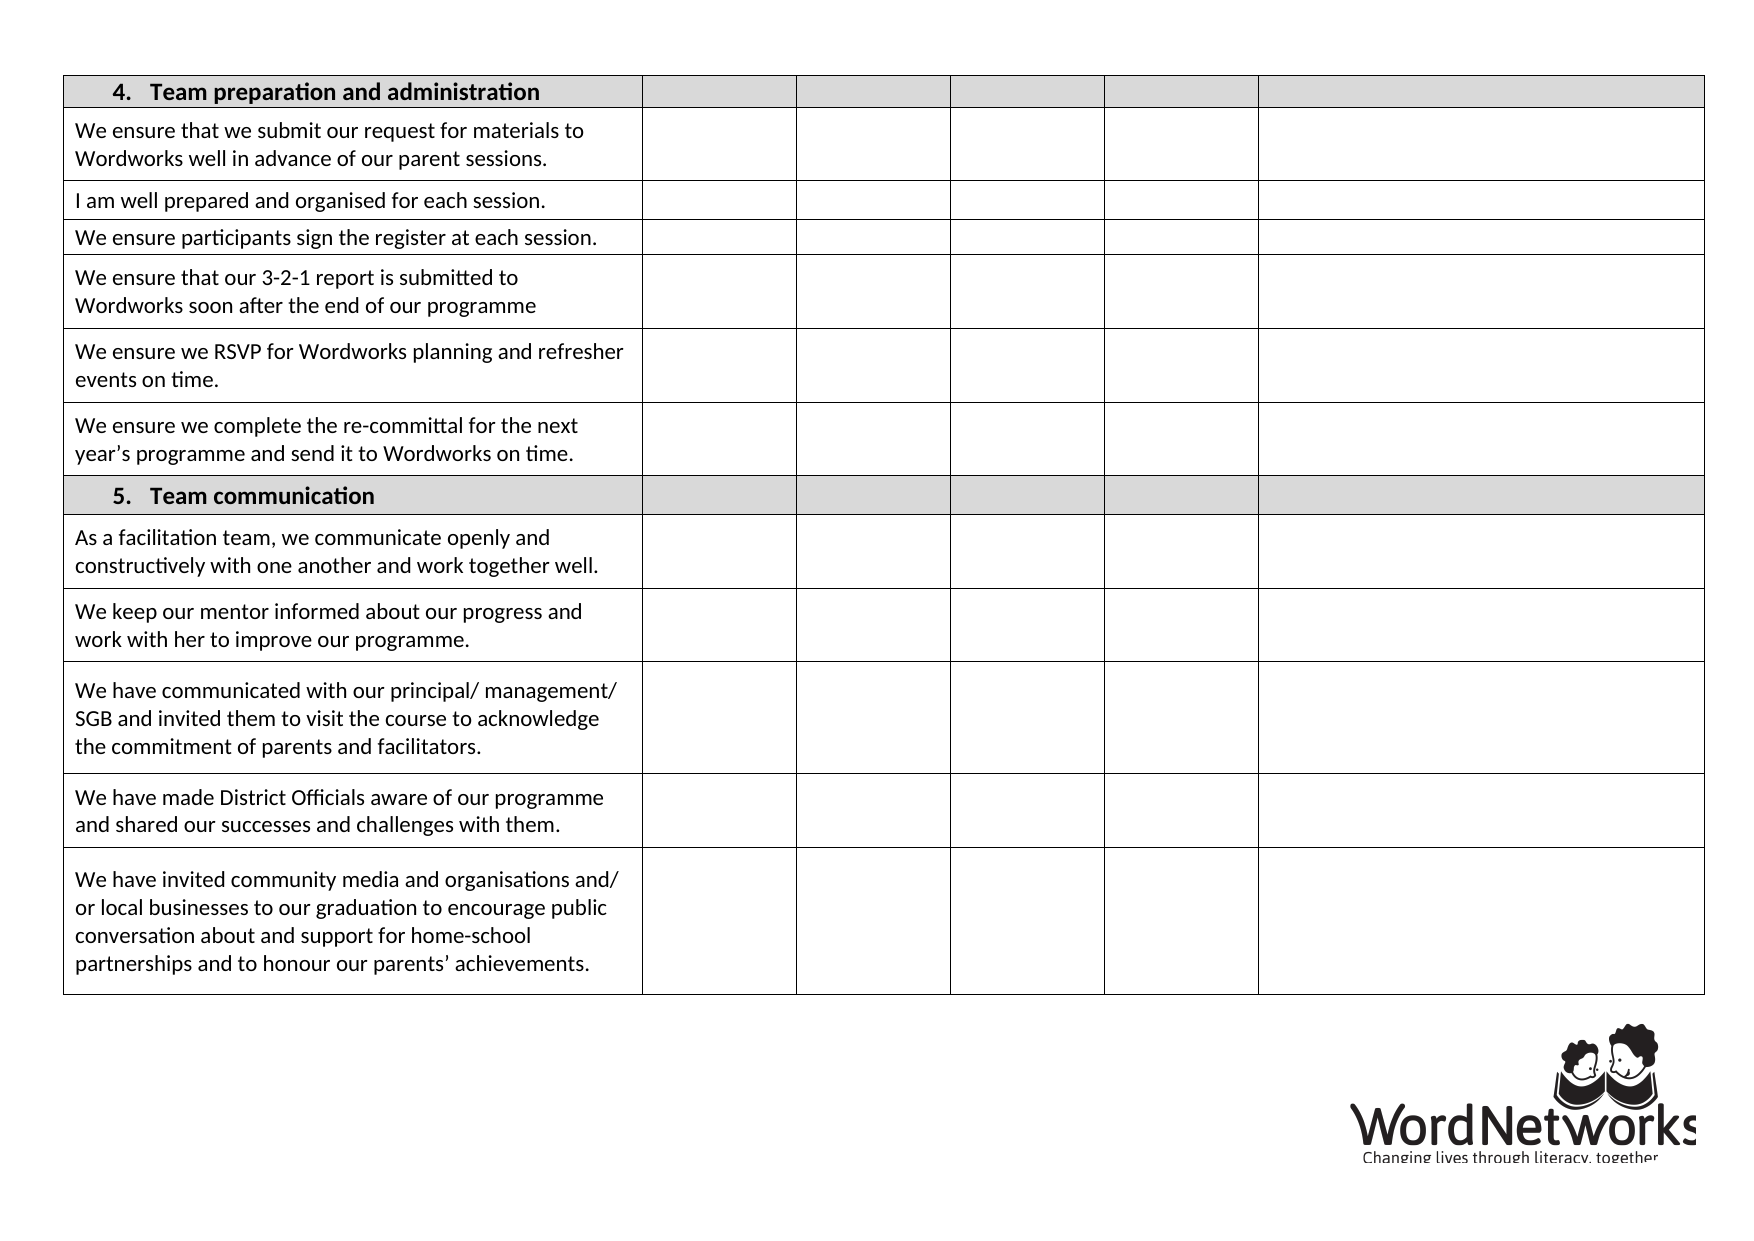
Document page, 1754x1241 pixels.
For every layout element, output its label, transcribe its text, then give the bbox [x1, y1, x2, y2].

table_cell [797, 108, 950, 180]
table_cell [1259, 662, 1704, 773]
table_cell [797, 403, 950, 475]
table_cell [1259, 848, 1704, 994]
table_cell [951, 476, 1104, 514]
table_cell [643, 329, 796, 402]
table_cell [951, 403, 1104, 475]
table_cell [797, 220, 950, 254]
table_cell [797, 476, 950, 514]
table_cell [1259, 181, 1704, 219]
table_cell [951, 774, 1104, 847]
table_cell [643, 848, 796, 994]
table_cell [1105, 220, 1258, 254]
table_cell [1105, 403, 1258, 475]
table_cell [643, 181, 796, 219]
picture [1350, 1021, 1696, 1163]
table_cell Team communication [64, 476, 642, 514]
table_cell [1105, 108, 1258, 180]
table_cell [797, 255, 950, 328]
table_cell [1259, 255, 1704, 328]
table_cell [1105, 589, 1258, 661]
table_cell [1259, 589, 1704, 661]
table_cell We have invited community media and organisations and/ or local businesses to our graduation to encourage public conversation about and support for home-school partnerships and to honour our parents’ achievements. [64, 848, 642, 994]
table_cell As a facilitation team, we communicate openly and constructively with one another and work together well. [64, 515, 642, 587]
table_cell [797, 589, 950, 661]
table_cell [1259, 774, 1704, 847]
table_cell [951, 662, 1104, 773]
table_cell [643, 774, 796, 847]
table_cell [951, 108, 1104, 180]
table_cell [643, 662, 796, 773]
table_cell [951, 181, 1104, 219]
table_cell [643, 476, 796, 514]
table_cell [1259, 108, 1704, 180]
table_header [643, 76, 796, 107]
table_cell [643, 220, 796, 254]
table_cell [797, 774, 950, 847]
table_cell [1259, 515, 1704, 587]
table_cell [1259, 476, 1704, 514]
table_cell [643, 403, 796, 475]
table_cell [951, 220, 1104, 254]
table_header [1105, 76, 1258, 107]
table_cell [1259, 329, 1704, 402]
table_header [1259, 76, 1704, 107]
table_cell [797, 181, 950, 219]
table_cell We have made District Officials aware of our programme and shared our successes and challenges with them. [64, 774, 642, 847]
table_cell [1105, 181, 1258, 219]
table_cell We ensure participants sign the register at each session. [64, 220, 642, 254]
table_cell [1105, 255, 1258, 328]
table_cell [1259, 403, 1704, 475]
table_cell [951, 589, 1104, 661]
table_cell [797, 329, 950, 402]
table_cell We ensure that we submit our request for materials to Wordworks well in advance of our parent sessions. [64, 108, 642, 180]
table_cell [1105, 848, 1258, 994]
table_cell [1105, 476, 1258, 514]
table_cell [643, 255, 796, 328]
table_cell [797, 662, 950, 773]
table_cell I am well prepared and organised for each session. [64, 181, 642, 219]
table_header [797, 76, 950, 107]
table_cell We ensure we complete the re-committal for the next year’s programme and send it to Wordworks on time. [64, 403, 642, 475]
table_cell [951, 329, 1104, 402]
table_cell [951, 255, 1104, 328]
table_header [951, 76, 1104, 107]
table_cell [643, 515, 796, 587]
table_cell We ensure that our 3-2-1 report is submitted to Wordworks soon after the end of our programme [64, 255, 642, 328]
table_cell [797, 515, 950, 587]
table_cell [797, 848, 950, 994]
table_cell [1105, 774, 1258, 847]
table_cell [643, 589, 796, 661]
table_cell We keep our mentor informed about our progress and work with her to improve our programme. [64, 589, 642, 661]
table_cell We ensure we RSVP for Wordworks planning and refresher events on time. [64, 329, 642, 402]
table_cell [1259, 220, 1704, 254]
table_cell [1105, 662, 1258, 773]
table_cell [1105, 329, 1258, 402]
table_cell [951, 848, 1104, 994]
table_cell We have communicated with our principal/ management/ SGB and invited them to visit the course to acknowledge the commitment of parents and facilitators. [64, 662, 642, 773]
table_cell [951, 515, 1104, 587]
table_header Team preparation and administration [64, 76, 642, 107]
table_cell [643, 108, 796, 180]
table_cell [1105, 515, 1258, 587]
